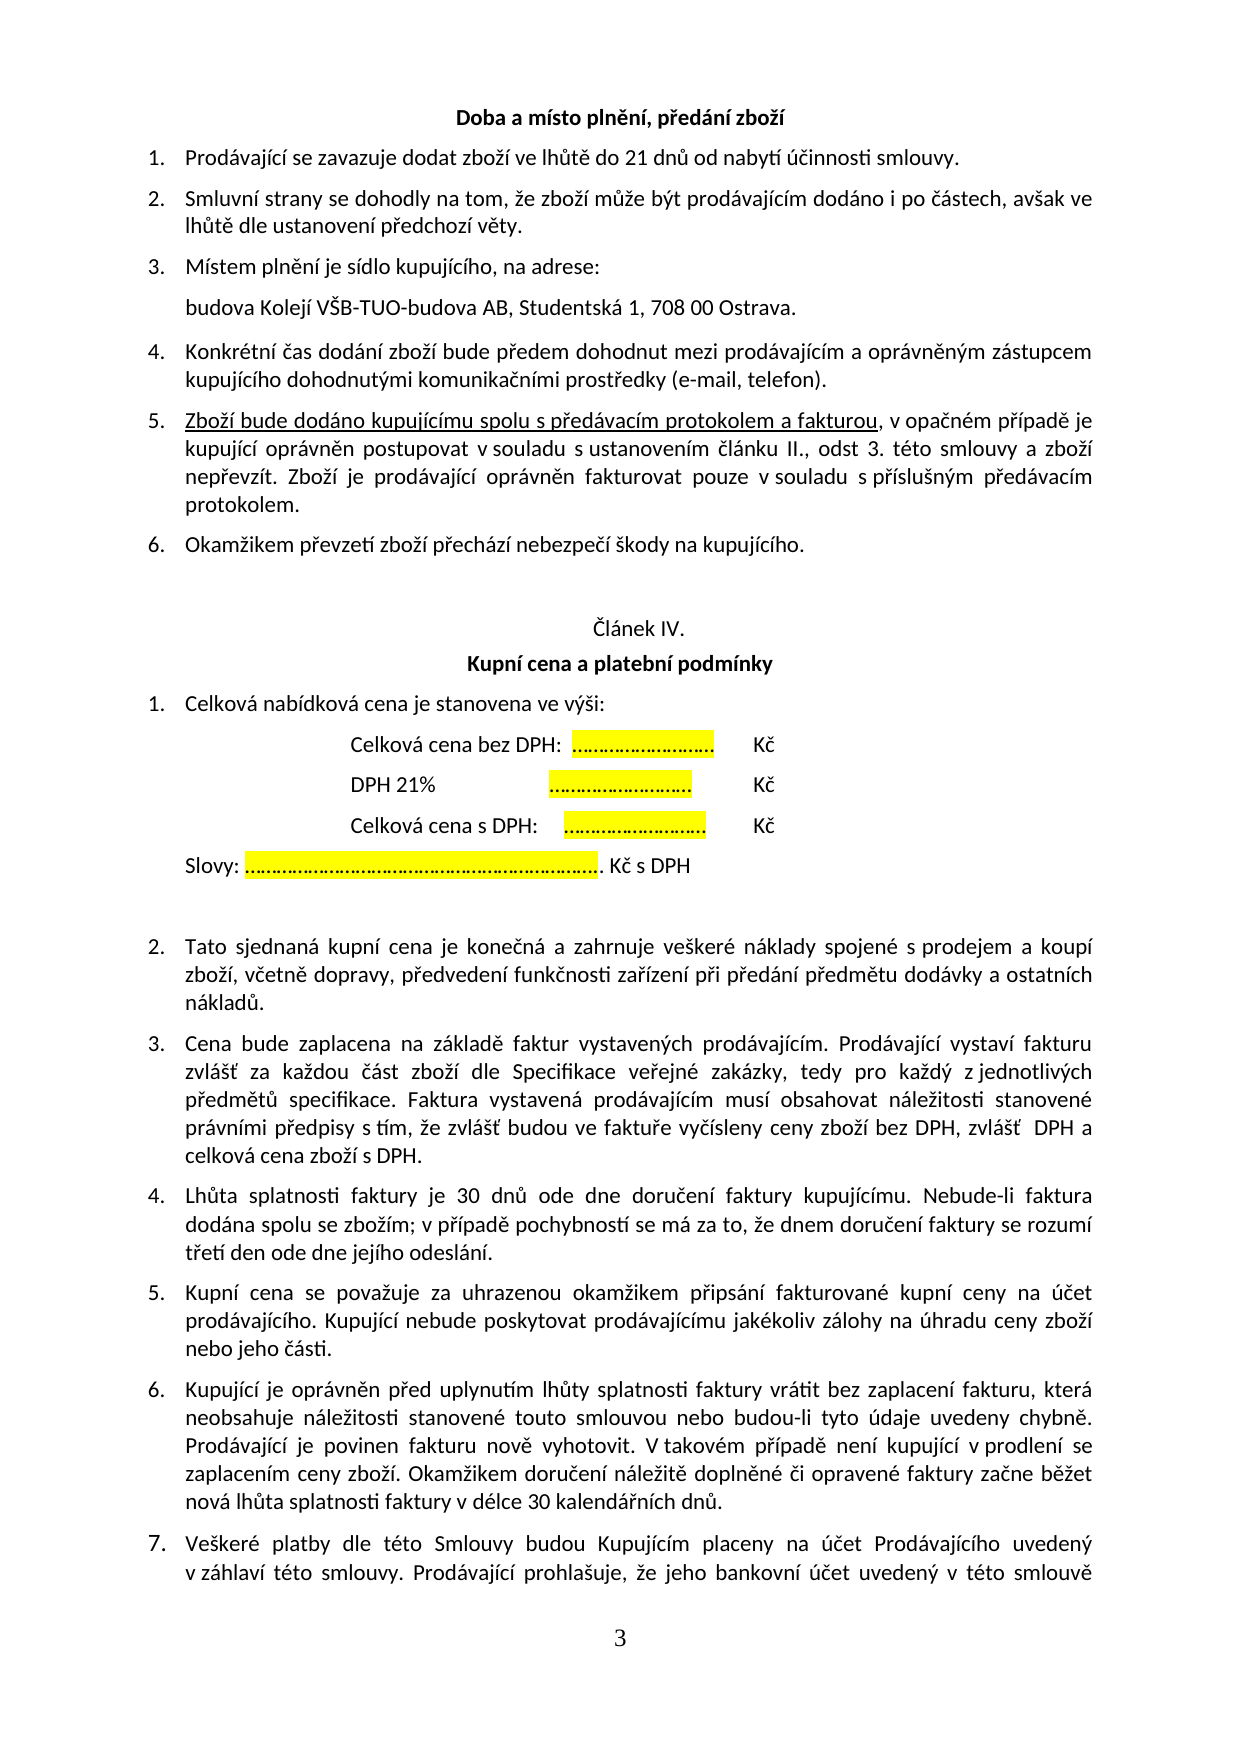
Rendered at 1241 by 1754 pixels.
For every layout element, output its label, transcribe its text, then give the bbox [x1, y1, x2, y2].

text Doba a místo plnění, předání zboží [148, 103, 1092, 131]
list Celková nabídková cena je stanovena ve výši: [148, 689, 1092, 717]
list Cena bude zaplacena na základě faktur vystavených prodávajícím. Prodávající vystaví fakturu zvlášť za každou část zboží dle Specifikace veřejné zakázky, tedy pro každý z jednotlivých předmětů specifikace. Faktura vystavená prodávajícím musí obsahovat náležitosti stanovené právními předpisy s tím, že zvlášť budou ve faktuře vyčísleny ceny zboží bez DPH, zvlášť DPH a celková cena zboží s DPH. [148, 1029, 1092, 1169]
text Slovy: ………………………………………………………….. Kč s DPH [598, 851, 1092, 879]
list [148, 1527, 1092, 1586]
text Celková cena s DPH: ……………………… Kč [185, 811, 564, 839]
list Lhůta splatnosti faktury je 30 dnů ode dne doručení faktury kupujícímu. Nebude-li faktura dodána spolu se zbožím; v případě pochybností se má za to, že dnem doručení faktury se rozumí třetí den ode dne jejího odeslání. [148, 1182, 1092, 1266]
list Místem plnění je sídlo kupujícího, na adrese: [148, 252, 1092, 280]
list Okamžikem převzetí zboží přechází nebezpečí škody na kupujícího. [148, 531, 1092, 558]
text DPH 21% ……………………… Kč [185, 770, 549, 798]
list Tato sjednaná kupní cena je konečná a zahrnuje veškeré náklady spojené s prodejem a koupí zboží, včetně dopravy, předvedení funkčnosti zařízení při předání předmětu dodávky a ostatních nákladů. [148, 932, 1092, 1017]
text Celková cena bez DPH: ……………………… Kč [714, 730, 1092, 758]
text Celková cena s DPH: ……………………… Kč [706, 811, 1092, 839]
text Celková cena bez DPH: ……………………… Kč [185, 730, 572, 758]
list Smluvní strany se dohodly na tom, že zboží může být prodávajícím dodáno i po částech, avšak ve lhůtě dle ustanovení předchozí věty. [148, 184, 1092, 240]
list Kupní cena se považuje za uhrazenou okamžikem připsání fakturované kupní ceny na účet prodávajícího. Kupující nebude poskytovat prodávajícímu jakékoliv zálohy na úhradu ceny zboží nebo jeho části. [148, 1278, 1092, 1362]
list Prodávající se zavazuje dodat zboží ve lhůtě do 21 dnů od nabytí účinnosti smlouvy. [148, 143, 1092, 171]
text Článek IV. [185, 614, 1092, 643]
text DPH 21% ……………………… Kč [692, 770, 1092, 798]
list Kupující je oprávněn před uplynutím lhůty splatnosti faktury vrátit bez zaplacení fakturu, která neobsahuje náležitosti stanovené touto smlouvou nebo budou-li tyto údaje uvedeny chybně. Prodávající je povinen fakturu nově vyhotovit. V takovém případě není kupující v prodlení se zaplacením ceny zboží. Okamžikem doručení náležitě doplněné či opravené faktury začne běžet nová lhůta splatnosti faktury v délce 30 kalendářních dnů. [148, 1375, 1092, 1515]
text Kupní cena a platební podmínky [148, 649, 1092, 677]
list Zboží bude dodáno kupujícímu spolu s předávacím protokolem a fakturou, v opačném případě je kupující oprávněn postupovat v souladu s ustanovením článku II., odst 3. této smlouvy a zboží nepřevzít. Zboží je prodávající oprávněn fakturovat pouze v souladu s příslušným předávacím protokolem. [148, 406, 1092, 518]
text budova Kolejí VŠB-TUO-budova AB, Studentská 1, 708 00 Ostrava. [185, 293, 1092, 321]
list Konkrétní čas dodání zboží bude předem dohodnut mezi prodávajícím a oprávněným zástupcem kupujícího dohodnutými komunikačními prostředky (e-mail, telefon). [148, 337, 1092, 393]
